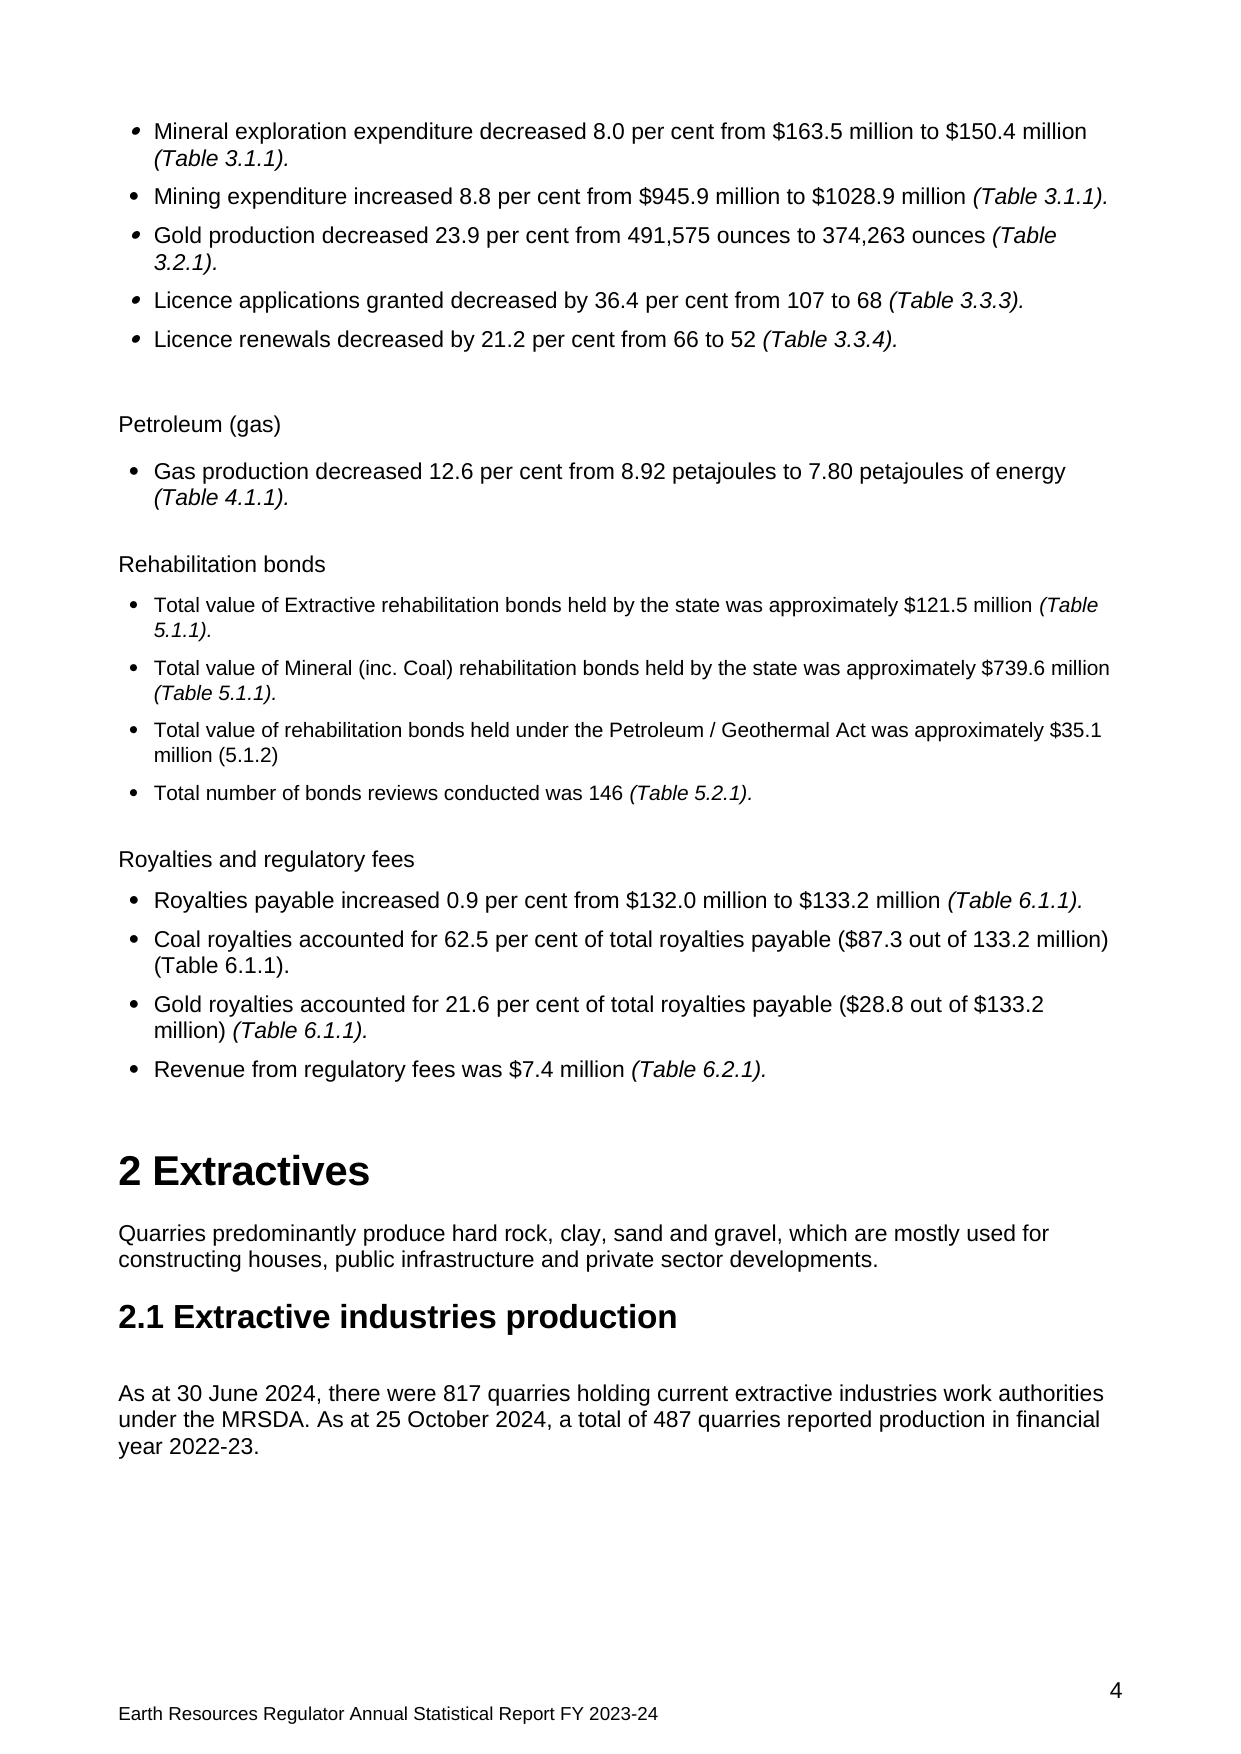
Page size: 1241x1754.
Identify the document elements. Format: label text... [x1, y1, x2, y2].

text Royalties and regulatory fees [118, 846, 1122, 872]
list Gold royalties accounted for 21.6 per cent of total royalties payable ($28.8 out of $133.2 million) (Table 6.1.1). [130, 991, 1122, 1043]
text Petroleum (gas) [118, 393, 1122, 441]
list Gas production decreased 12.6 per cent from 8.92 petajoules to 7.80 petajoules of energy (Table 4.1.1). [130, 458, 1122, 510]
list Gold production decreased 23.9 per cent from 491,575 ounces to 374,263 ounces (Table 3.2.1). [130, 222, 1122, 275]
subtitle 2.1 Extractive industries production [118, 1297, 1122, 1336]
list Total value of Mineral (inc. Coal) rehabilitation bonds held by the state was approximately $739.6 million (Table 5.1.1). [130, 655, 1122, 705]
list Total number of bonds reviews conducted was 146 (Table 5.2.1). [130, 780, 1122, 805]
list Mineral exploration expenditure decreased 8.0 per cent from $163.5 million to $150.4 million (Table 3.1.1). [130, 118, 1122, 171]
list Revenue from regulatory fees was $7.4 million (Table 6.2.1). [130, 1056, 1122, 1082]
list Mining expenditure increased 8.8 per cent from $945.9 million to $1028.9 million (Table 3.1.1). [130, 183, 1122, 210]
list Coal royalties accounted for 62.5 per cent of total royalties payable ($87.3 out of 133.2 million) (Table 6.1.1). [130, 926, 1122, 978]
text As at 30 June 2024, there were 817 quarries holding current extractive industries work authorities under the MRSDA. As at 25 October 2024, a total of 487 quarries reported production in financial year 2022-23. [118, 1380, 1122, 1459]
list Total value of rehabilitation bonds held under the Petroleum / Geothermal Act was approximately $35.1 million (5.1.2) [130, 717, 1122, 767]
list Licence applications granted decreased by 36.4 per cent from 107 to 68 (Table 3.3.3). [130, 287, 1122, 314]
list Total value of Extractive rehabilitation bonds held by the state was approximately $121.5 million (Table 5.1.1). [130, 592, 1122, 642]
text Quarries predominantly produce hard rock, clay, sand and gravel, which are mostly used for constructing houses, public infrastructure and private sector developments. [118, 1220, 1122, 1272]
subtitle 2 Extractives [118, 1147, 1122, 1195]
list Royalties payable increased 0.9 per cent from $132.0 million to $133.2 million (Table 6.1.1). [130, 887, 1122, 913]
text Rehabilitation bonds [118, 551, 1122, 578]
list Licence renewals decreased by 21.2 per cent from 66 to 52 (Table 3.3.4). [130, 326, 1122, 353]
